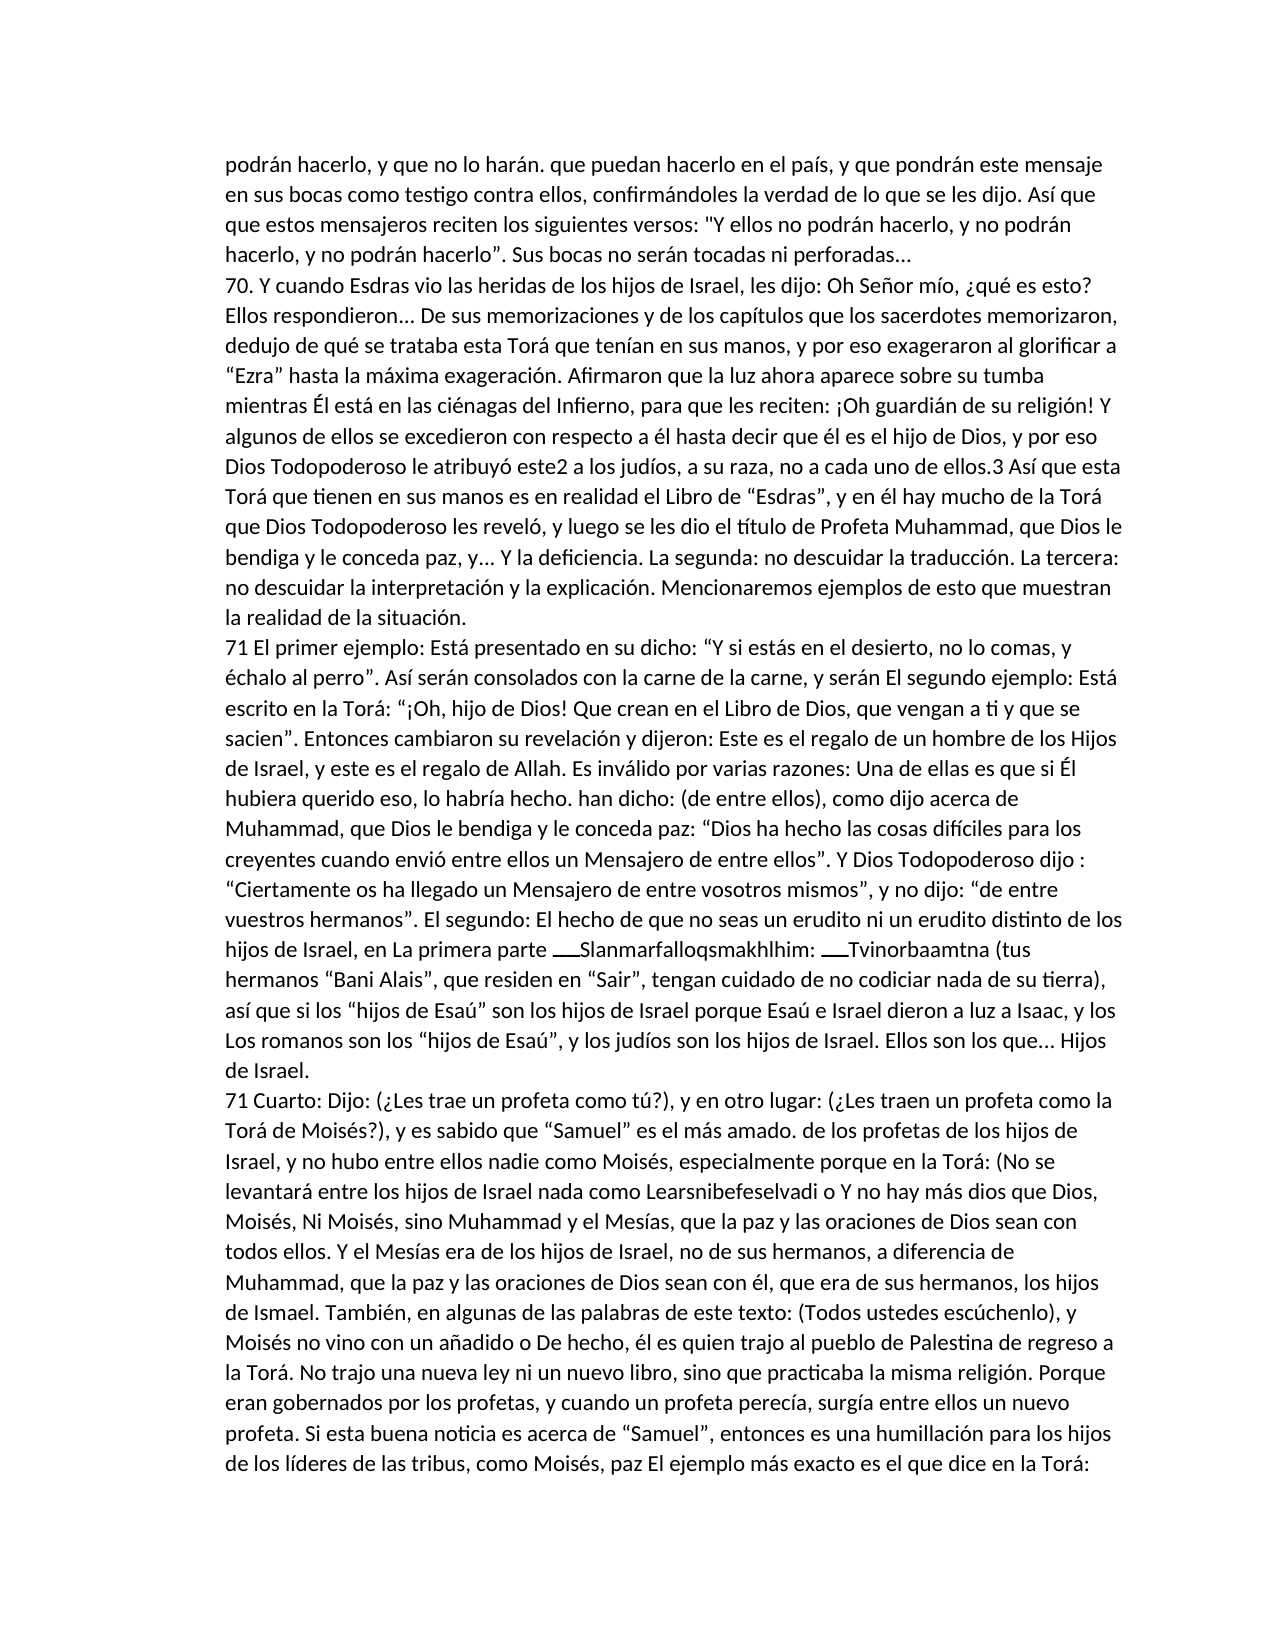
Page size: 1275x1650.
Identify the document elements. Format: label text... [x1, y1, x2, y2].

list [225, 150, 1125, 269]
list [225, 1086, 1125, 1477]
list 71 El primer ejemplo: Está presentado en su dicho: “Y si estás en el desierto, no lo comas, y échalo al perro”. Así serán consolados con la carne de la carne, y serán El segundo ejemplo: Está escrito en la Torá: “¡Oh, hijo de Dios! Que crean en el Libro de Dios, que vengan a ti y que se sacien”. Entonces cambiaron su revelación y dijeron: Este es el regalo de un hombre de los Hijos de Israel, y este es el regalo de Allah. Es inválido por varias razones: Una de ellas es que si Él hubiera querido eso, lo habría hecho. han dicho: (de entre ellos), como dijo acerca de Muhammad, que Dios le bendiga y le conceda paz: “Dios ha hecho las cosas difíciles para los creyentes cuando envió entre ellos un Mensajero de entre ellos”. Y Dios Todopoderoso dijo : “Ciertamente os ha llegado un Mensajero de entre vosotros mismos”, y no dijo: “de entre vuestros hermanos”. El segundo: El hecho de que no seas un erudito ni un erudito distinto de los hijos de Israel, en La primera parte ــــSlanmarfalloqsmakhlhim: ــــTvinorbaamtna (tus hermanos “Bani Alais”, que residen en “Sair”, tengan cuidado de no codiciar nada de su tierra), así que si los “hijos de Esaú” son los hijos de Israel porque Esaú e Israel dieron a luz a Isaac, y los Los romanos son los “hijos de Esaú”, y los judíos son los hijos de Israel. Ellos son los que... Hijos de Israel. [225, 633, 1125, 1084]
list 70. Y cuando Esdras vio las heridas de los hijos de Israel, les dijo: Oh Señor mío, ¿qué es esto? Ellos respondieron... De sus memorizaciones y de los capítulos que los sacerdotes memorizaron, dedujo de qué se trataba esta Torá que tenían en sus manos, y por eso exageraron al glorificar a “Ezra” hasta la máxima exageración. Afirmaron que la luz ahora aparece sobre su tumba mientras Él está en las ciénagas del Infierno, para que les reciten: ¡Oh guardián de su religión! Y algunos de ellos se excedieron con respecto a él hasta decir que él es el hijo de Dios, y por eso Dios Todopoderoso le atribuyó este2 a los judíos, a su raza, no a cada uno de ellos.3 Así que esta Torá que tienen en sus manos es en realidad el Libro de “Esdras”, y en él hay mucho de la Torá que Dios Todopoderoso les reveló, y luego se les dio el título de Profeta Muhammad, que Dios le bendiga y le conceda paz, y... Y la deficiencia. La segunda: no descuidar la traducción. La tercera: no descuidar la interpretación y la explicación. Mencionaremos ejemplos de esto que muestran la realidad de la situación. [225, 271, 1125, 631]
